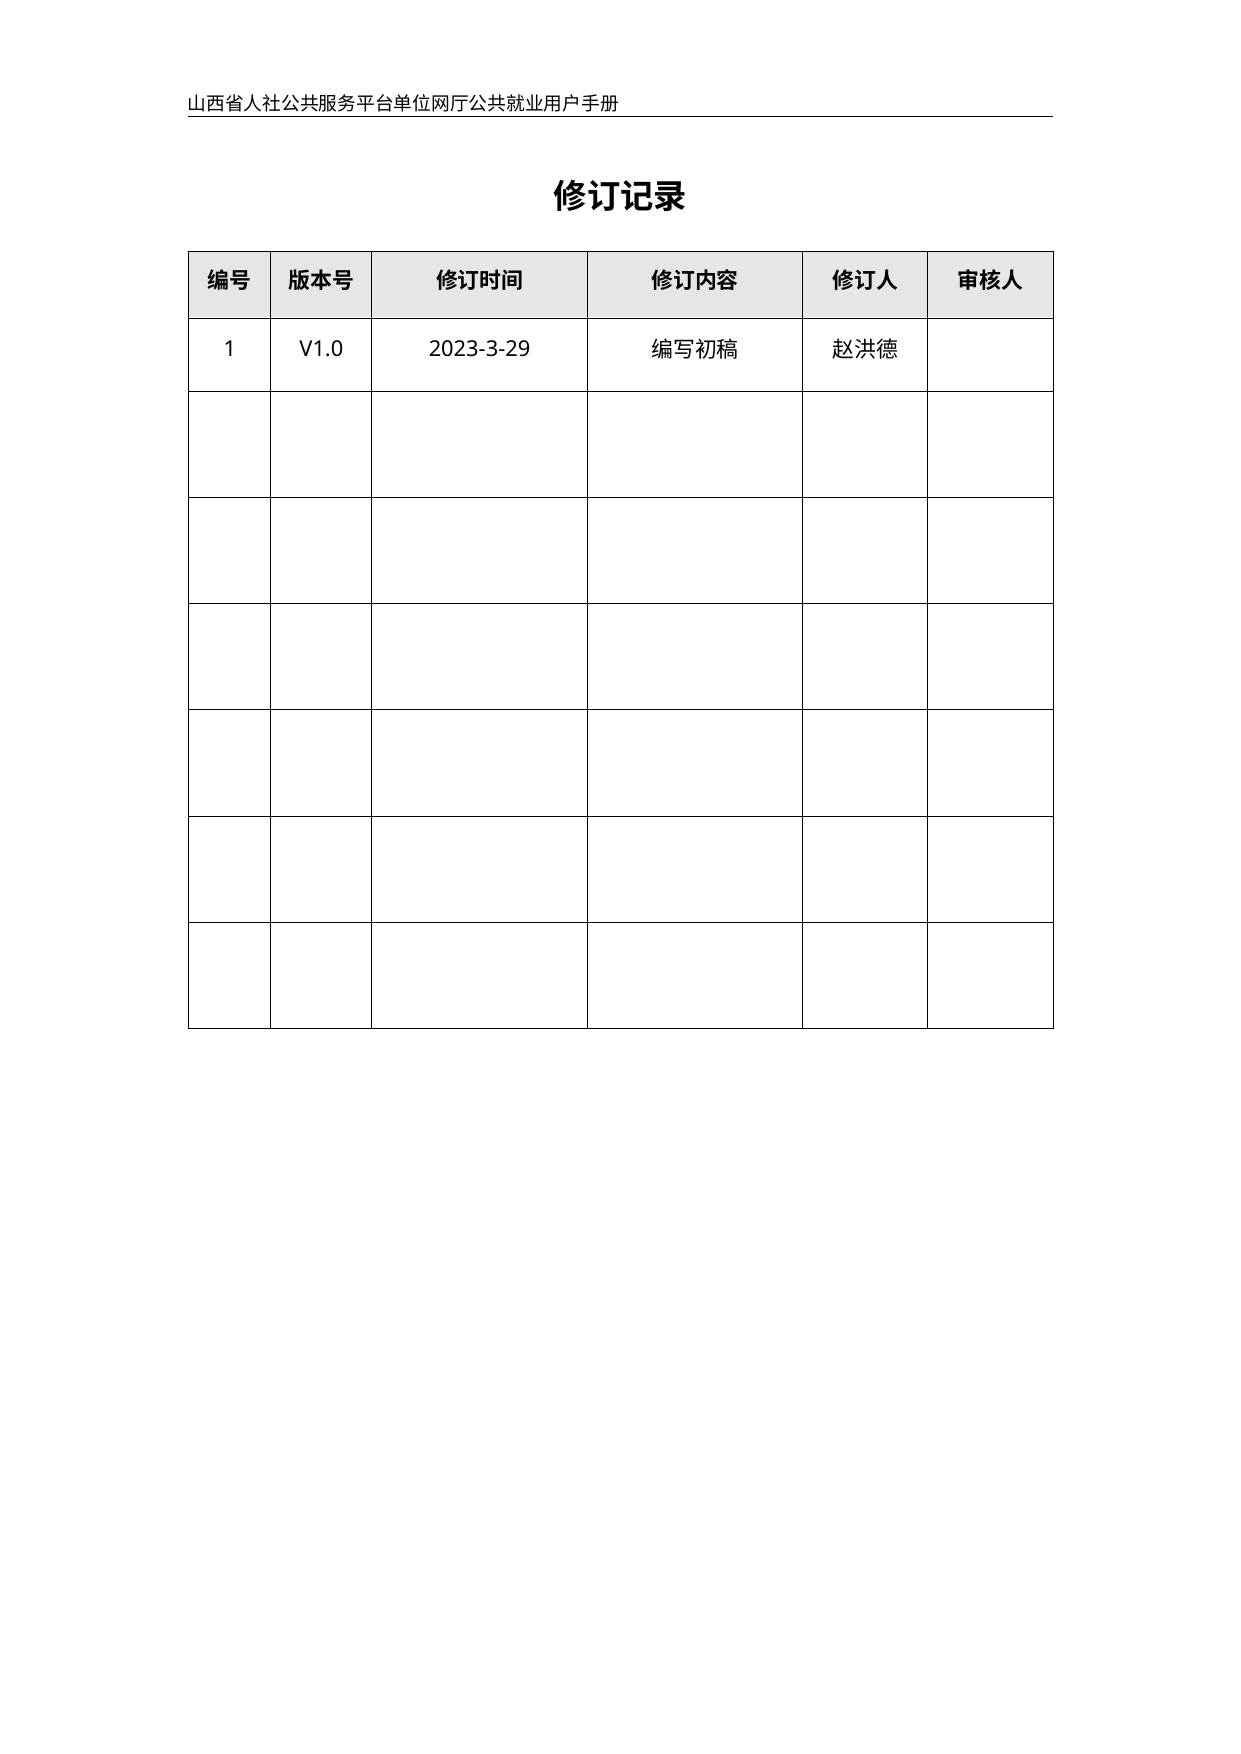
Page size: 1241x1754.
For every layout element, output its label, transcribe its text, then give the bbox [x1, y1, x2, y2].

table_cell [189, 923, 270, 1028]
table_cell 2023-3-29 [372, 319, 587, 391]
table_cell [372, 392, 587, 497]
table_cell [271, 392, 371, 497]
table_cell [372, 498, 587, 603]
table_cell [588, 710, 802, 816]
table_cell [271, 604, 371, 709]
table_cell [189, 710, 270, 816]
table_cell [588, 923, 802, 1028]
table_header 修订内容 [588, 252, 802, 317]
table_cell 编写初稿 [588, 319, 802, 391]
table_cell [803, 710, 927, 816]
table_cell [803, 392, 927, 497]
table_cell [588, 604, 802, 709]
table_cell [189, 817, 270, 922]
table_cell [271, 817, 371, 922]
table_cell [928, 604, 1053, 709]
table_cell [928, 392, 1053, 497]
table_cell [372, 710, 587, 816]
table_header 修订人 [803, 252, 927, 317]
table_cell [803, 923, 927, 1028]
text 修订记录 [187, 162, 1053, 227]
table_cell [928, 498, 1053, 603]
table_cell [588, 392, 802, 497]
table_cell [588, 817, 802, 922]
table_cell [928, 710, 1053, 816]
table_cell [189, 392, 270, 497]
table_cell [271, 498, 371, 603]
table_cell [803, 604, 927, 709]
table_header 修订时间 [372, 252, 587, 317]
table_cell [372, 604, 587, 709]
table_cell [189, 604, 270, 709]
table_cell [189, 498, 270, 603]
table_cell [372, 923, 587, 1028]
table_cell [803, 498, 927, 603]
table_cell V1.0 [271, 319, 371, 391]
table_cell [372, 817, 587, 922]
table_cell [803, 817, 927, 922]
table_header 版本号 [271, 252, 371, 317]
table_cell 1 [189, 319, 270, 391]
table_cell [588, 498, 802, 603]
table_cell [271, 710, 371, 816]
table_header 审核人 [928, 252, 1053, 317]
table_cell [928, 817, 1053, 922]
table_cell [928, 923, 1053, 1028]
table_cell [271, 923, 371, 1028]
table_cell 赵洪德 [803, 319, 927, 391]
table_cell [928, 319, 1053, 391]
table_header 编号 [189, 252, 270, 317]
